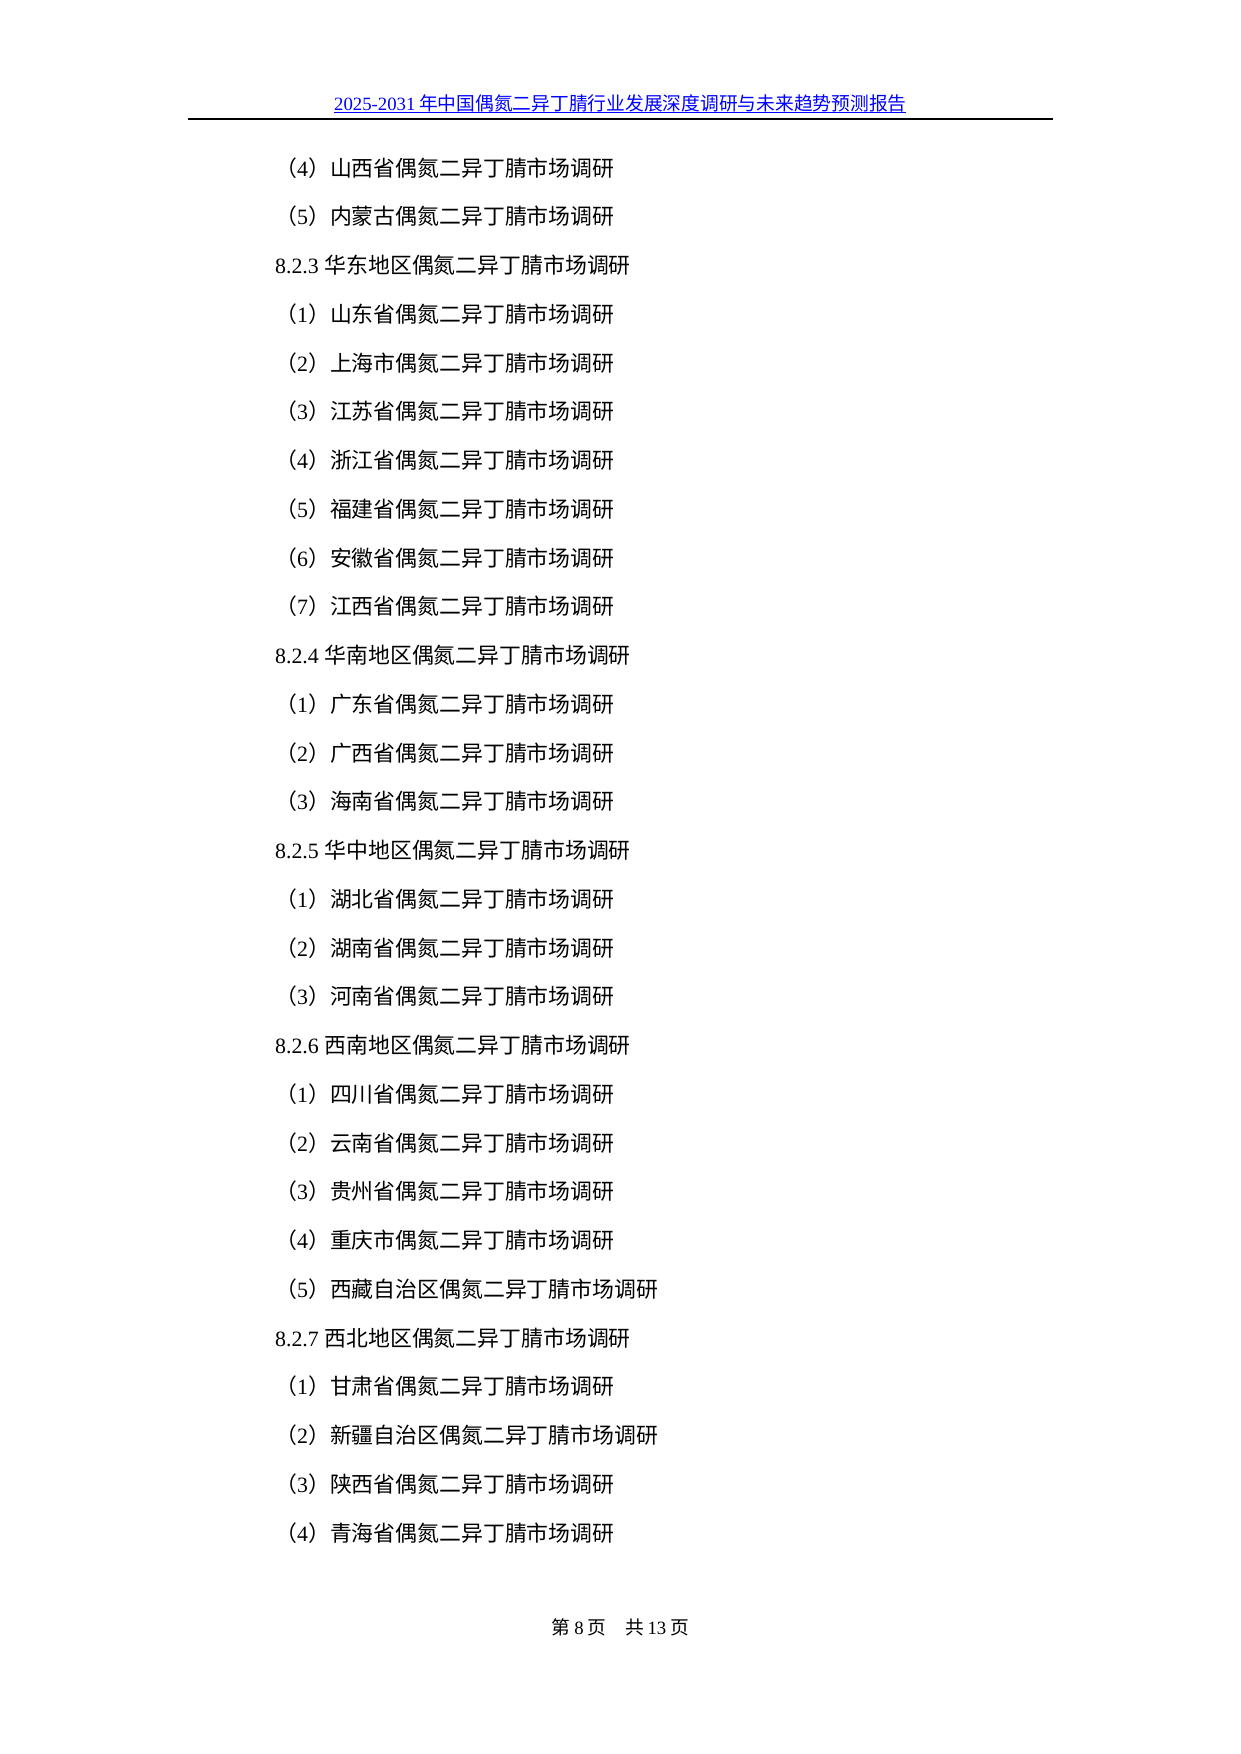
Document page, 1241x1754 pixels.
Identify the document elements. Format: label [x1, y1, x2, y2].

text [187, 150, 1053, 1548]
